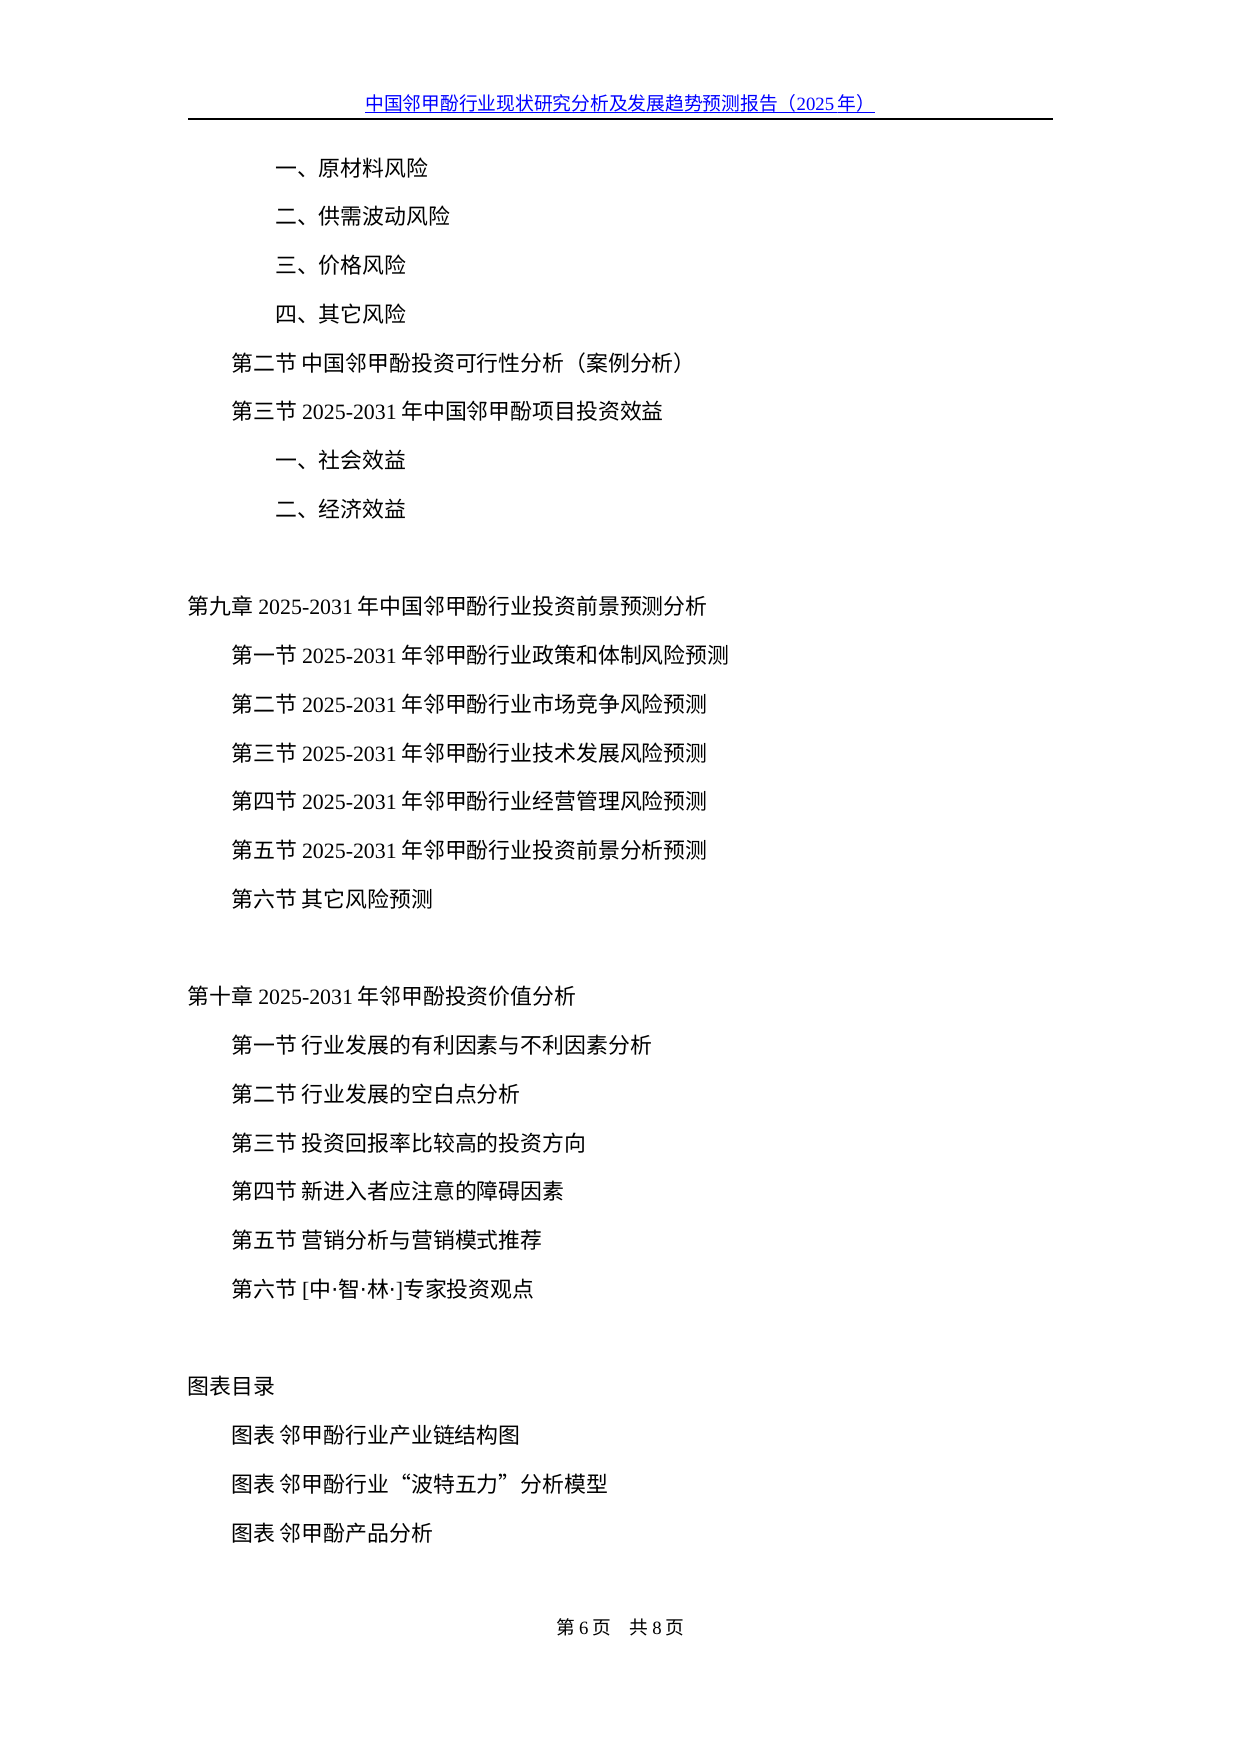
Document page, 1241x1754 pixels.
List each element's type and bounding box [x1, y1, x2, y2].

text [187, 150, 1053, 1548]
